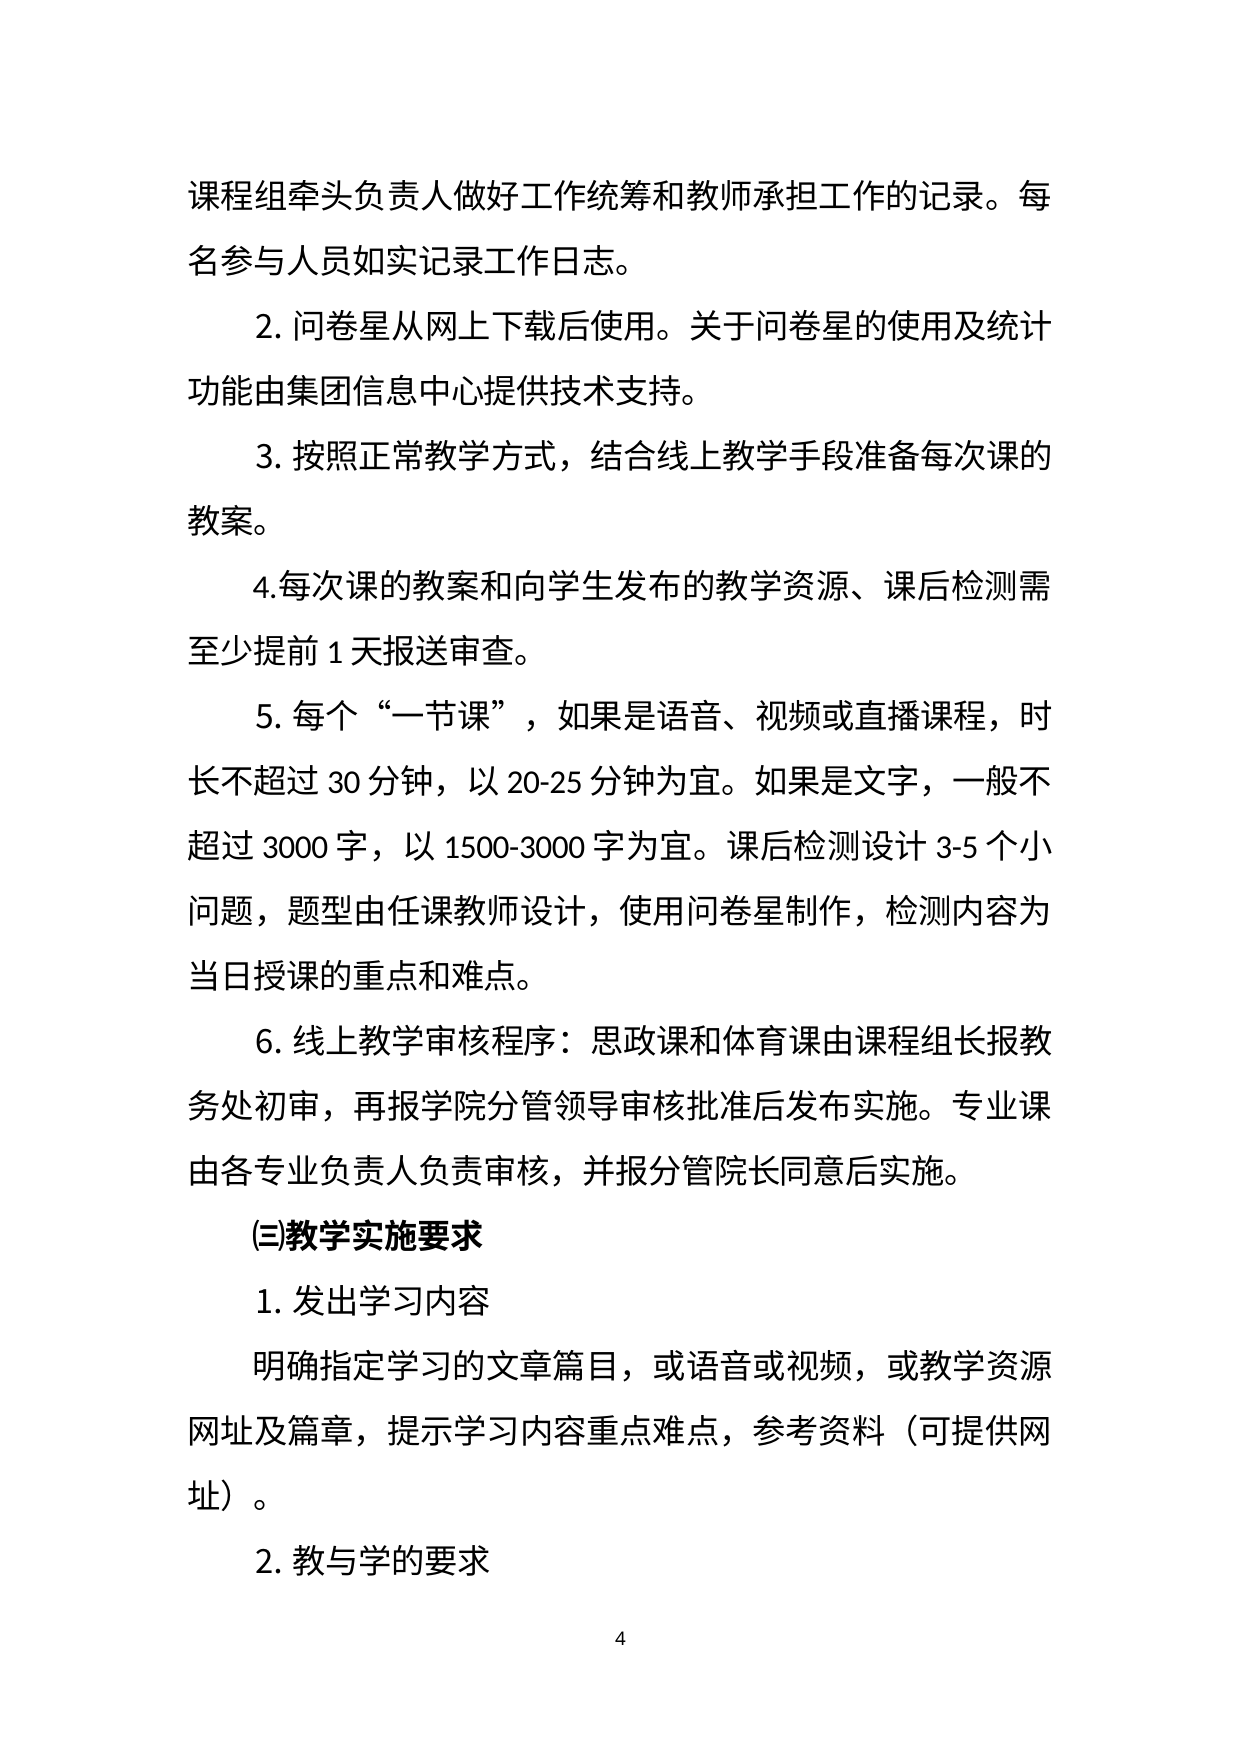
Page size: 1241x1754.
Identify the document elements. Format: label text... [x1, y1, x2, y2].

text 明确指定学习的文章篇目，或语音或视频，或教学资源网址及篇章，提示学习内容重点难点，参考资料（可提供网址）。 [187, 1332, 1053, 1527]
text ⒉教与学的要求 [187, 1527, 1053, 1592]
text 4.每次课的教案和向学生发布的教学资源、课后检测需至少提前1天报送审查。 [187, 552, 1053, 682]
text ⒌每个“一节课”，如果是语音、视频或直播课程，时长不超过30分钟，以20-25分钟为宜。如果是文字，一般不超过3000字，以1500-3000字为宜。课后检测设计3-5个小问题，题型由任课教师设计，使用问卷星制作，检测内容为当日授课的重点和难点。 [187, 682, 1053, 1007]
text ㈢教学实施要求 [187, 1202, 1053, 1267]
text ⒍线上教学审核程序：思政课和体育课由课程组长报教务处初审，再报学院分管领导审核批准后发布实施。专业课由各专业负责人负责审核，并报分管院长同意后实施。 [187, 1007, 1053, 1202]
text ⒊按照正常教学方式，结合线上教学手段准备每次课的教案。 [187, 422, 1053, 552]
text ⒈发出学习内容 [187, 1267, 1053, 1332]
text ⒉问卷星从网上下载后使用。关于问卷星的使用及统计功能由集团信息中心提供技术支持。 [187, 292, 1053, 422]
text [187, 162, 1053, 292]
